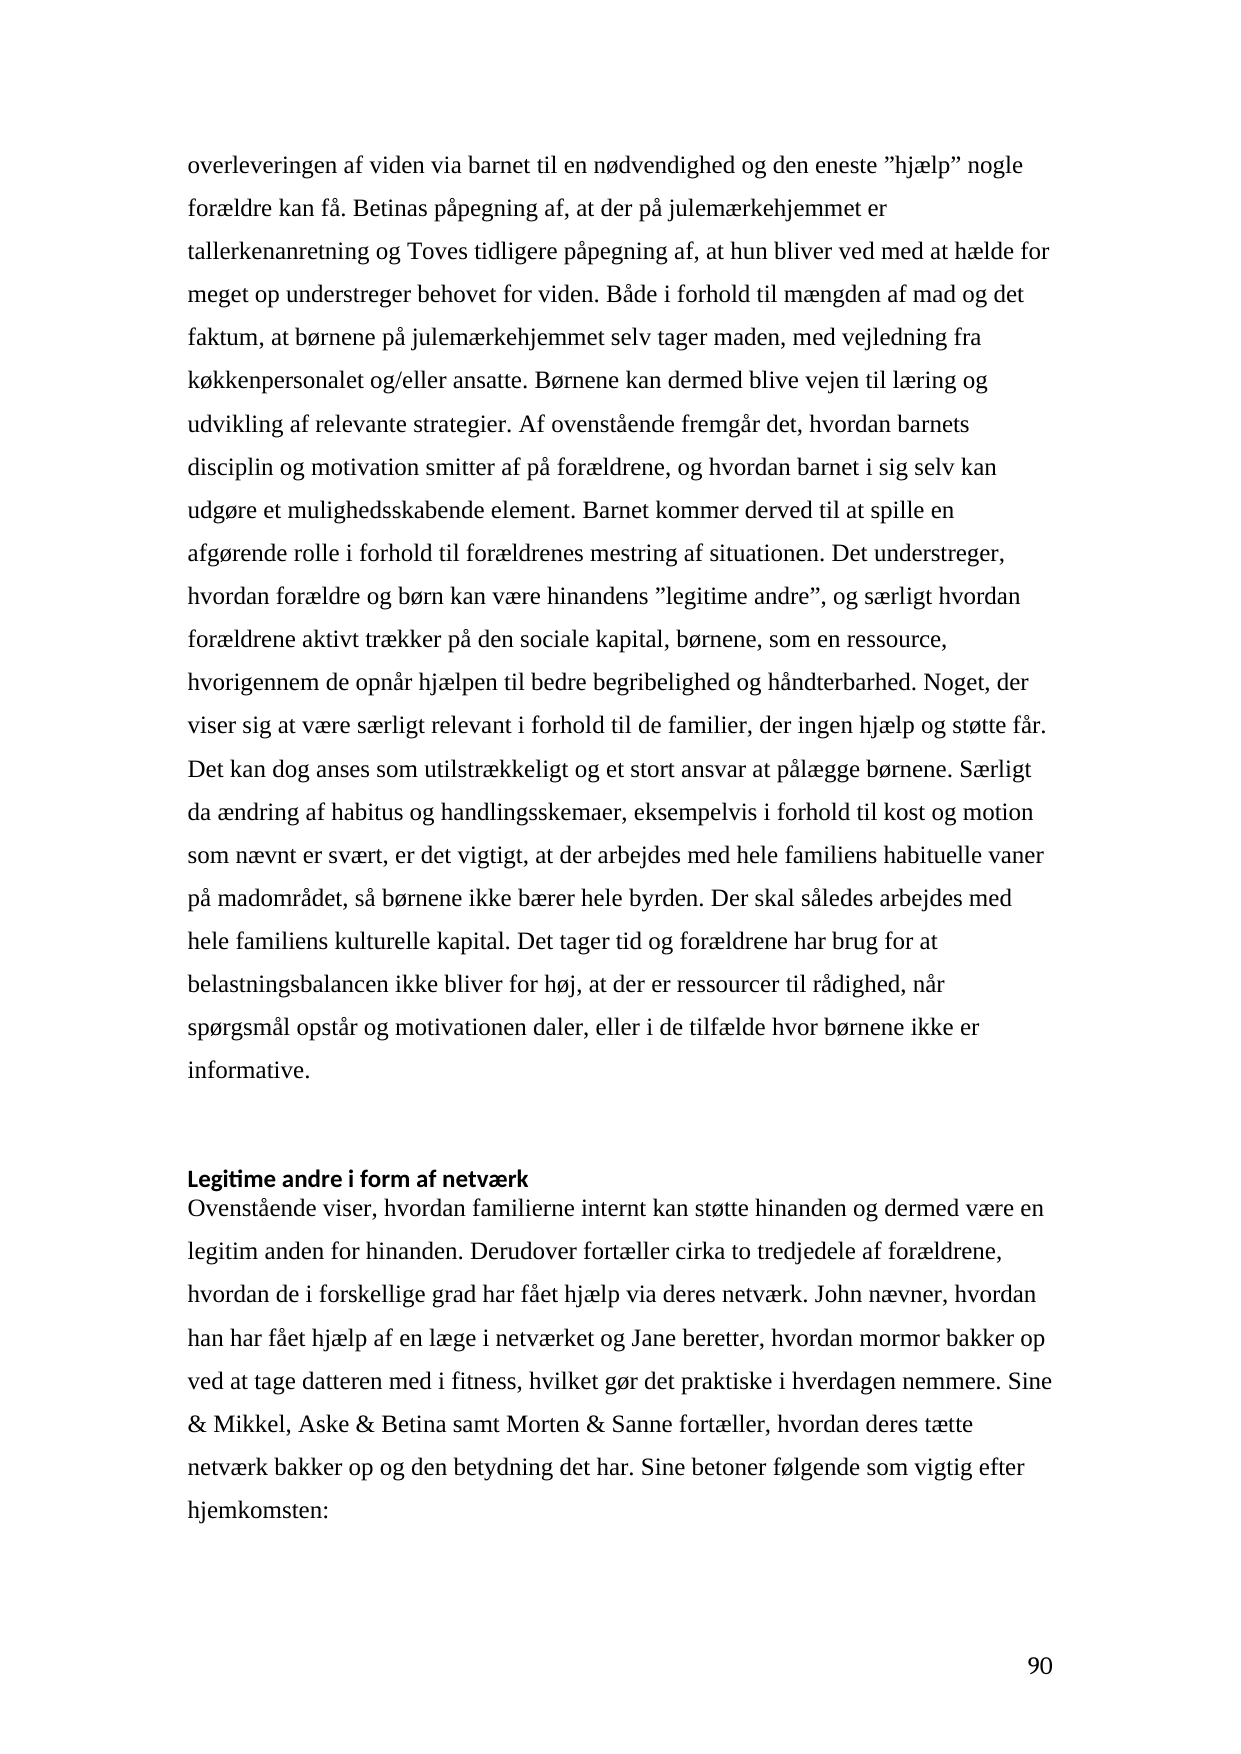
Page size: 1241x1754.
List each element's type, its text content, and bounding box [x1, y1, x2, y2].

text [187, 150, 1053, 1084]
text Ovenstående viser, hvordan familierne internt kan støtte hinanden og dermed være en legitim anden for hinanden. Derudover fortæller cirka to tredjedele af forældrene, hvordan de i forskellige grad har fået hjælp via deres netværk. John nævner, hvordan han har fået hjælp af en læge i netværket og Jane beretter, hvordan mormor bakker op ved at tage datteren med i fitness, hvilket gør det praktiske i hverdagen nemmere. Sine & Mikkel, Aske & Betina samt Morten & Sanne fortæller, hvordan deres tætte netværk bakker op og den betydning det har. Sine betoner følgende som vigtig efter hjemkomsten: [187, 1193, 1053, 1524]
subtitle Legitime andre i form af netværk [187, 1163, 1053, 1193]
